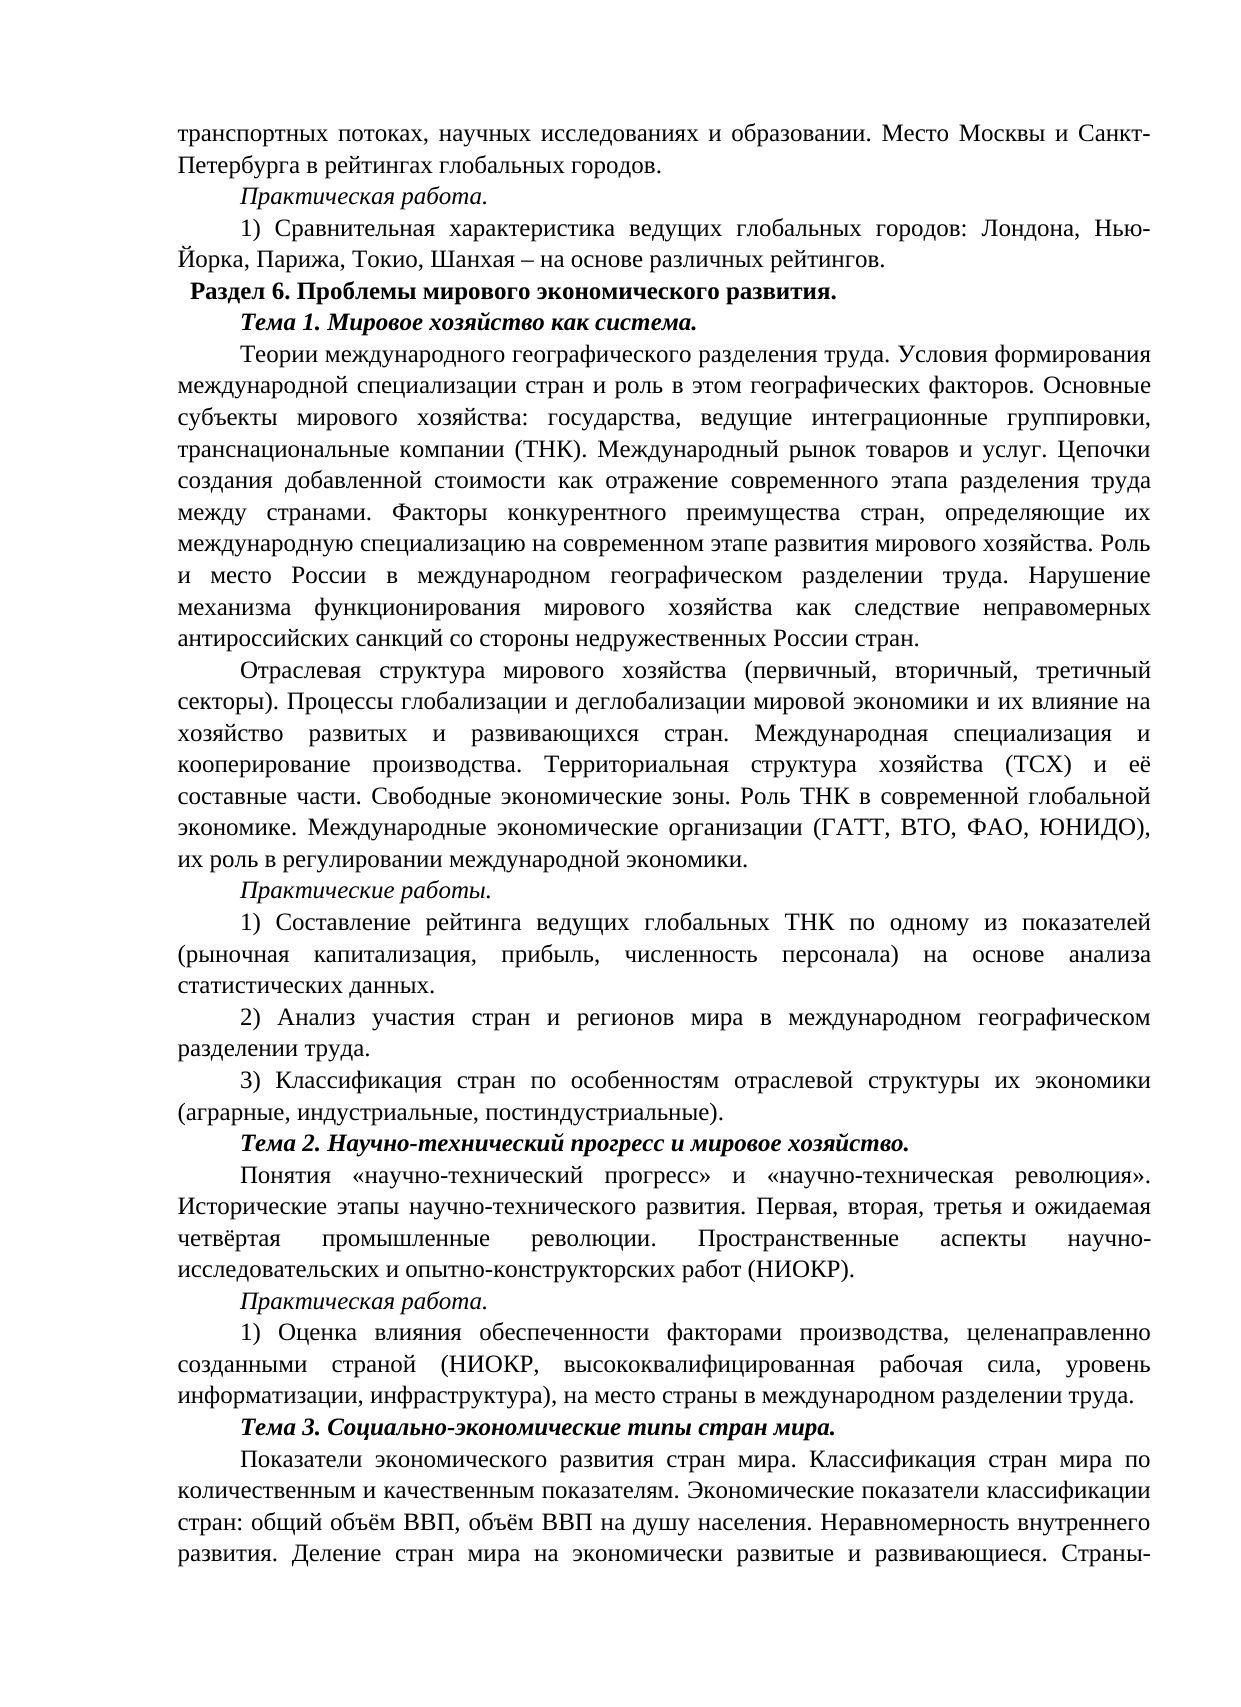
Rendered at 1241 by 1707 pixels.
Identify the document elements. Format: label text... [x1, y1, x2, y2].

text Практические работы. [177, 876, 1152, 904]
text 1) Сравнительная характеристика ведущих глобальных городов: Лондона, Нью-Йорка, Парижа, Токио, Шанхая – на основе различных рейтингов. [177, 213, 1152, 273]
text 3) Классификация стран по особенностям отраслевой структуры их экономики (аграрные, индустриальные, постиндустриальные). [177, 1065, 1152, 1125]
text 2) Анализ участия стран и регионов мира в международном географическом разделении труда. [177, 1002, 1152, 1062]
text Теории международного географического разделения труда. Условия формирования международной специализации стран и роль в этом географических факторов. Основные субъекты мирового хозяйства: государства, ведущие интеграционные группировки, транснациональные компании (ТНК). Международный рынок товаров и услуг. Цепочки создания добавленной стоимости как отражение современного этапа разделения труда между странами. Факторы конкурентного преимущества стран, определяющие их международную специализацию на современном этапе развития мирового хозяйства. Роль и место России в международном географическом разделении труда. Нарушение механизма функционирования мирового хозяйства как следствие неправомерных антироссийских санкций со стороны недружественных России стран. [177, 339, 1152, 652]
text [177, 118, 1152, 178]
text 1) Составление рейтинга ведущих глобальных ТНК по одному из показателей (рыночная капитализация, прибыль, численность персонала) на основе анализа статистических данных. [177, 907, 1152, 999]
text Практическая работа. [177, 1286, 1152, 1315]
text Отраслевая структура мирового хозяйства (первичный, вторичный, третичный секторы). Процессы глобализации и деглобализации мировой экономики и их влияние на хозяйство развитых и развивающихся стран. Международная специализация и кооперирование производства. Территориальная структура хозяйства (ТСХ) и её составные части. Свободные экономические зоны. Роль ТНК в современной глобальной экономике. Международные экономические организации (ГАТТ, ВТО, ФАО, ЮНИДО), их роль в регулировании международной экономики. [177, 655, 1152, 873]
text Понятия «научно-технический прогресс» и «научно-техническая революция». Исторические этапы научно-технического развития. Первая, вторая, третья и ожидаемая четвёртая промышленные революции. Пространственные аспекты научно-исследовательских и опытно-конструкторских работ (НИОКР). [177, 1160, 1152, 1283]
text Раздел 6. Проблемы мирового экономического развития. [190, 276, 1152, 305]
text Практическая работа. [177, 181, 1152, 210]
text 1) Оценка влияния обеспеченности факторами производства, целенаправленно созданными страной (НИОКР, высококвалифицированная рабочая сила, уровень информатизации, инфраструктура), на место страны в международном разделении труда. [177, 1317, 1152, 1409]
text Тема 1. Мировое хозяйство как система. [177, 307, 1152, 336]
text Тема 3. Социально-экономические типы стран мира. [177, 1412, 1152, 1441]
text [177, 1444, 1152, 1567]
text Тема 2. Научно-технический прогресс и мировое хозяйство. [177, 1128, 1152, 1157]
